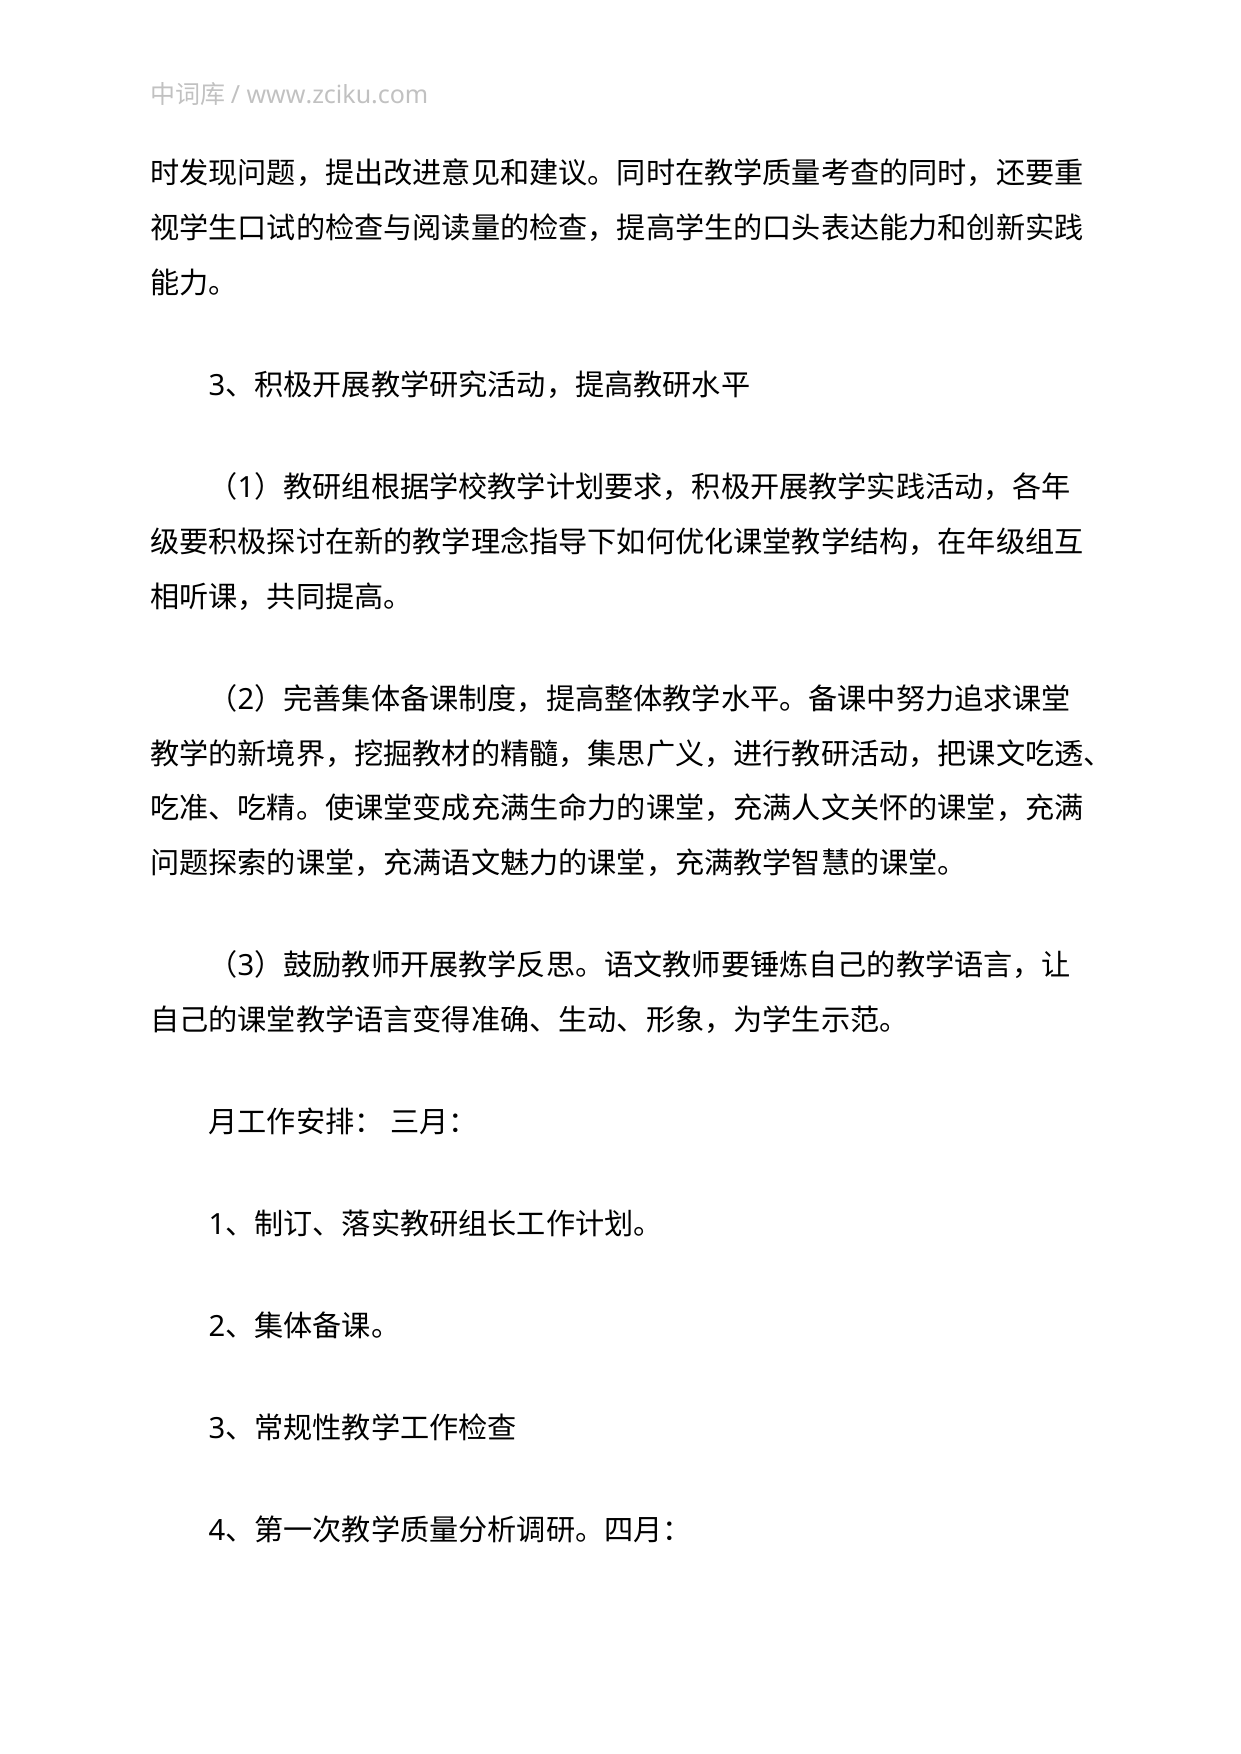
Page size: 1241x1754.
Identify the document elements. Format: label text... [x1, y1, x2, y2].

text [150, 150, 1090, 302]
text 1、制订、落实教研组长工作计划。 [150, 1200, 1090, 1243]
text （1）教研组根据学校教学计划要求，积极开展教学实践活动，各年级要积极探讨在新的教学理念指导下如何优化课堂教学结构，在年级组互相听课，共同提高。 [150, 463, 1090, 616]
text 3、常规性教学工作检查 [150, 1404, 1090, 1447]
text （2）完善集体备课制度，提高整体教学水平。备课中努力追求课堂教学的新境界，挖掘教材的精髓，集思广义，进行教研活动，把课文吃透、吃准、吃精。使课堂变成充满生命力的课堂，充满人文关怀的课堂，充满问题探索的课堂，充满语文魅力的课堂，充满教学智慧的课堂。 [150, 675, 1090, 882]
text 2、集体备课。 [150, 1302, 1090, 1345]
text 月工作安排： 三月： [150, 1098, 1090, 1141]
text 4、第一次教学质量分析调研。四月： [150, 1506, 1090, 1549]
text 3、积极开展教学研究活动，提高教研水平 [150, 362, 1090, 404]
text （3）鼓励教师开展教学反思。语文教师要锤炼自己的教学语言，让自己的课堂教学语言变得准确、生动、形象，为学生示范。 [150, 942, 1090, 1039]
